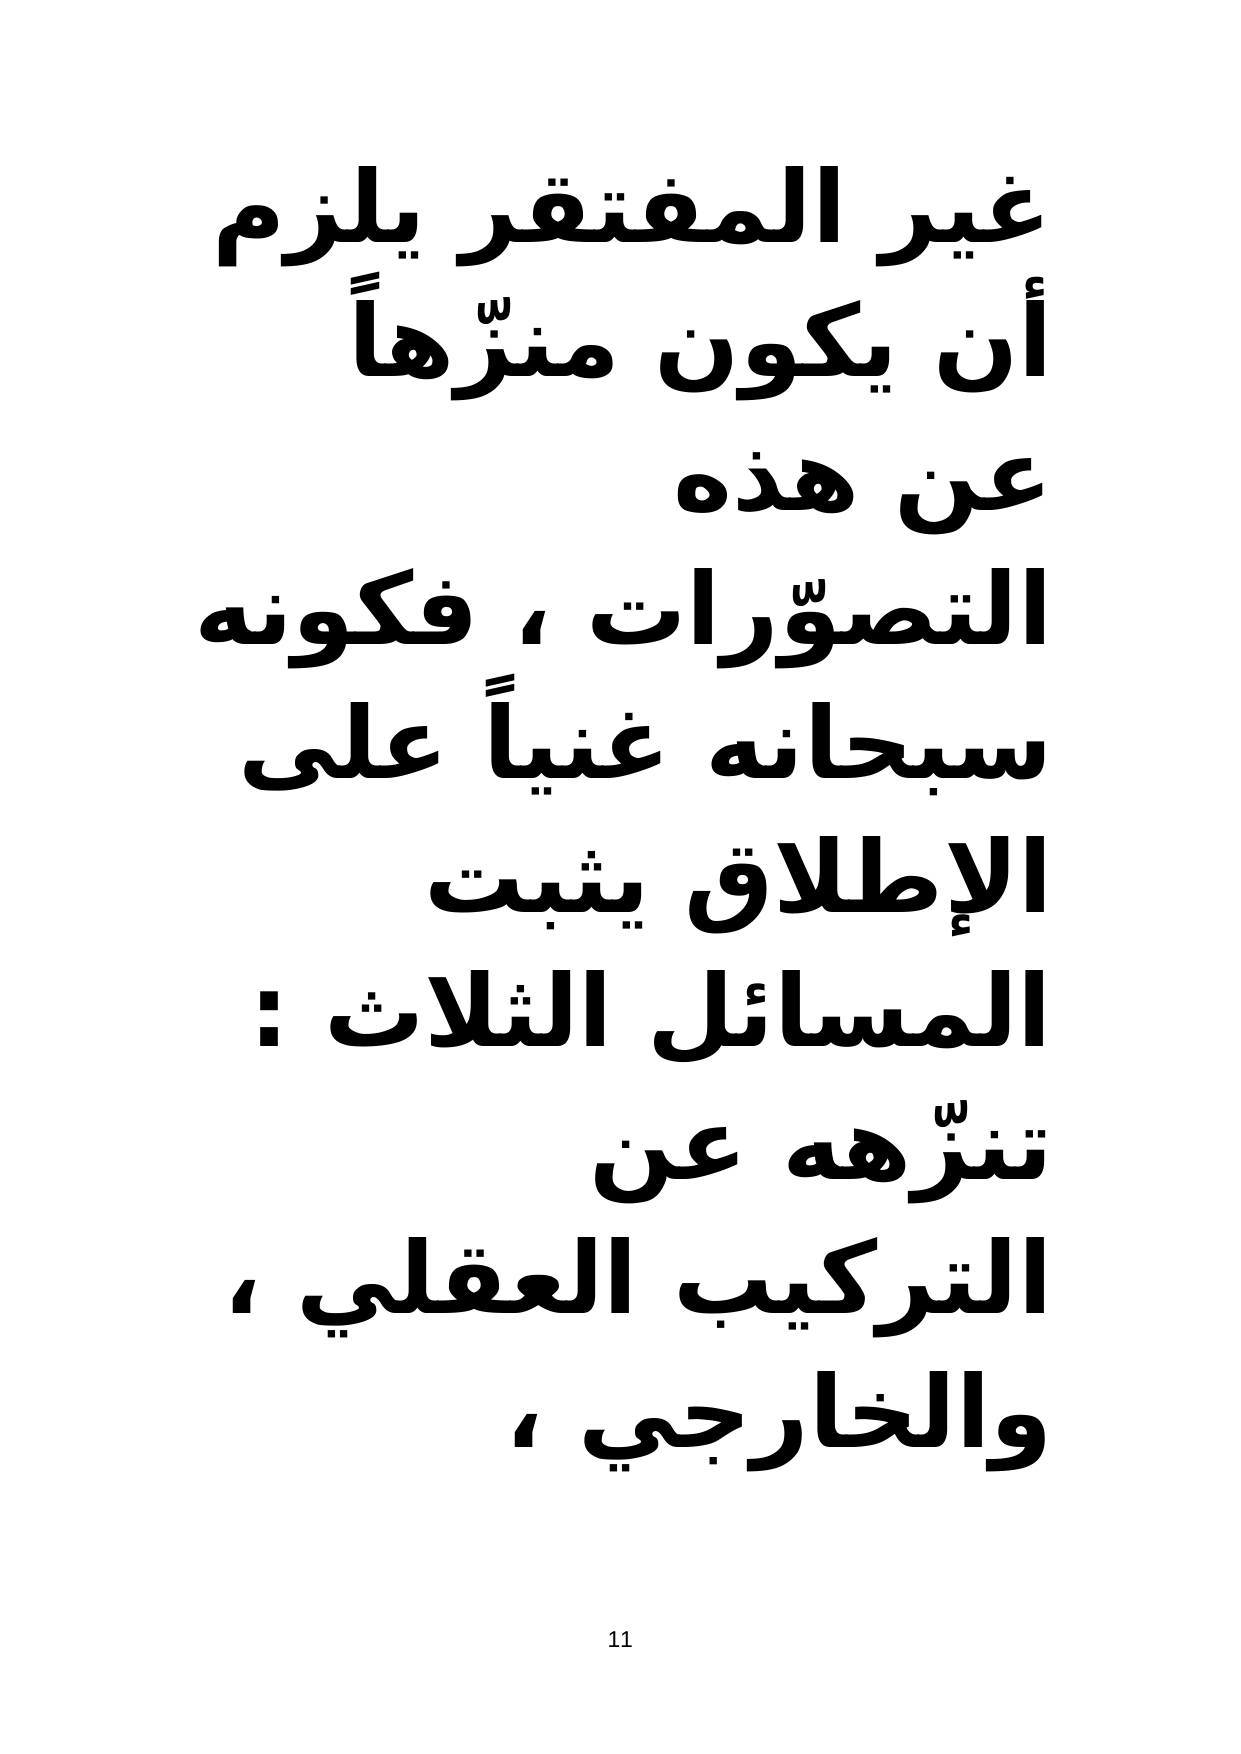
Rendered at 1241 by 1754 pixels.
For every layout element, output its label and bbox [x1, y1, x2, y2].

text [187, 150, 1053, 1471]
